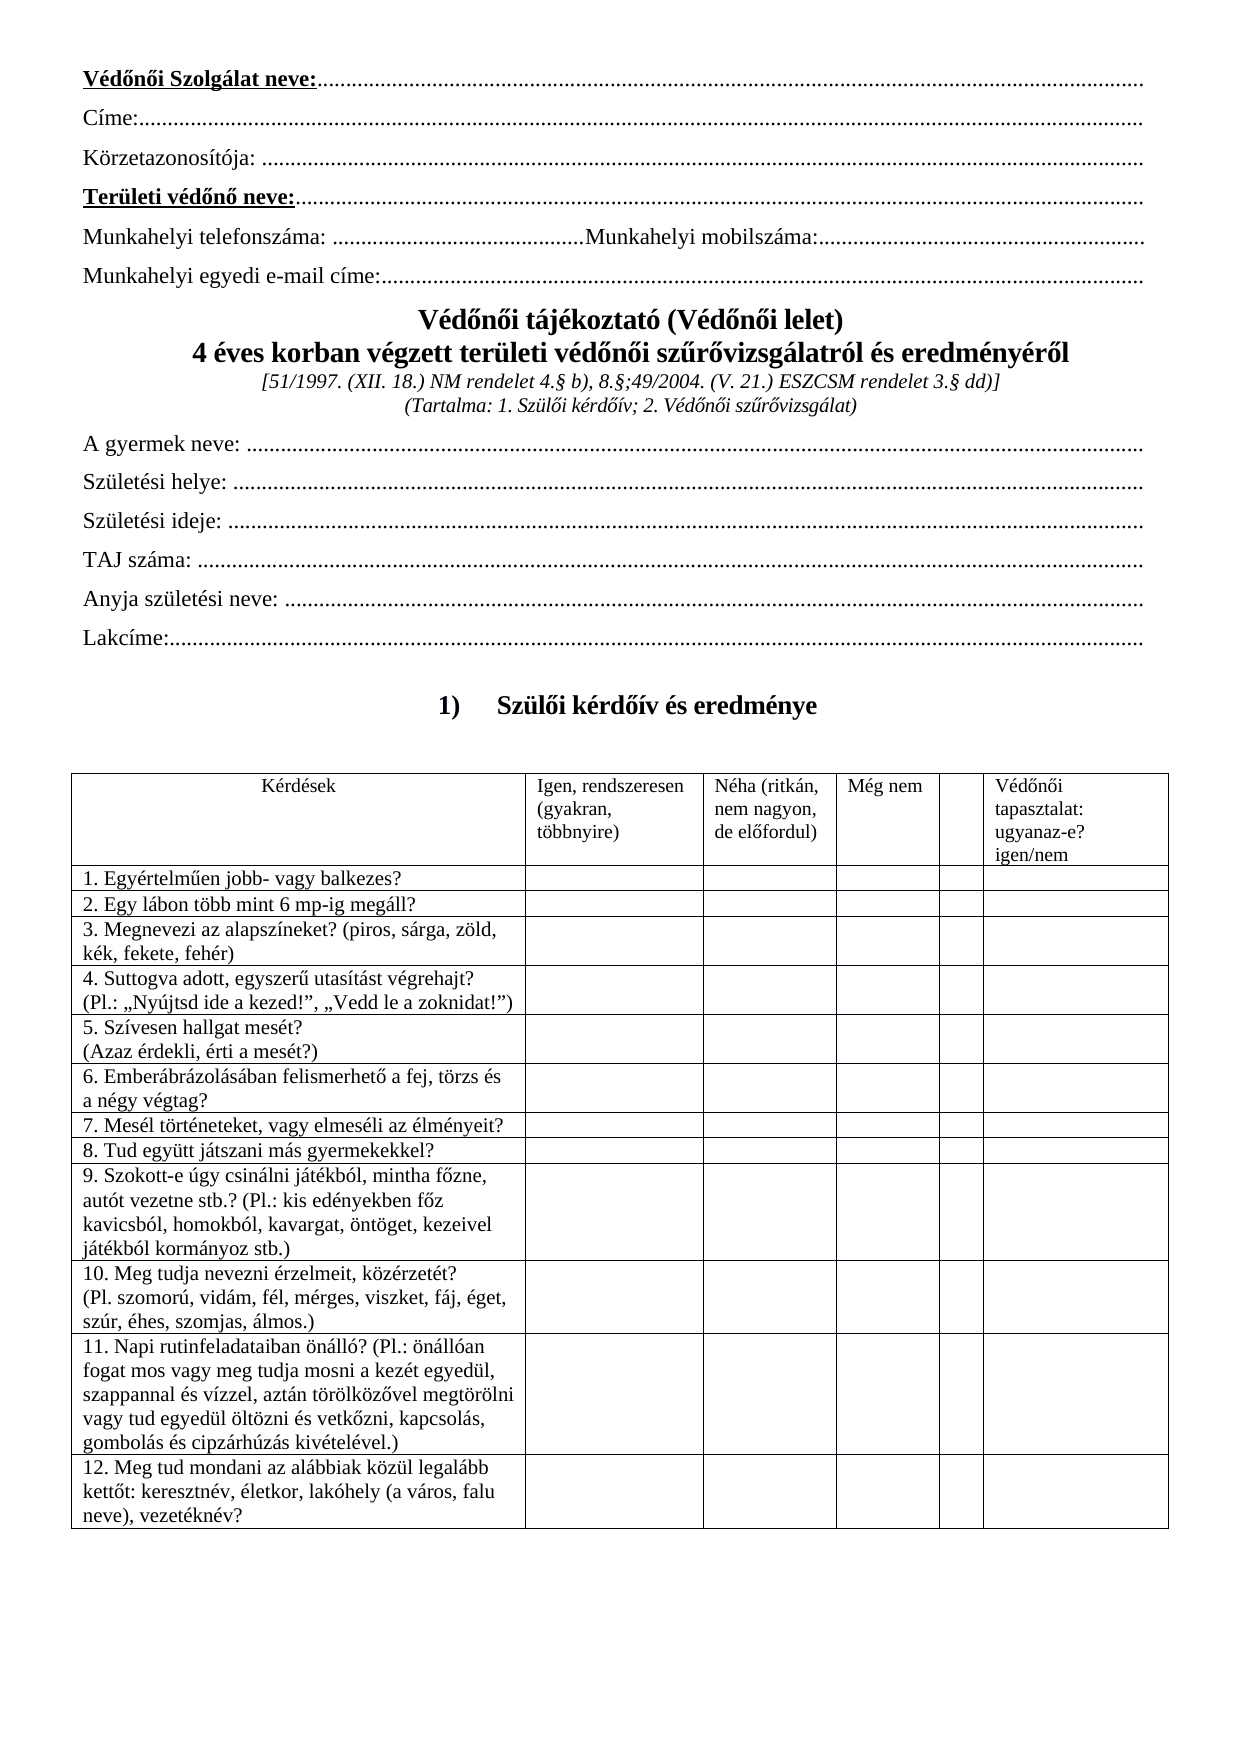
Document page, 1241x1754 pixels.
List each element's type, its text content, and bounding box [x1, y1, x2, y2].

table_cell [526, 1015, 703, 1063]
table_cell [837, 1113, 939, 1137]
table_cell [984, 917, 1168, 965]
table_cell [837, 1261, 939, 1333]
table_cell [837, 1334, 939, 1454]
table_cell [984, 1261, 1168, 1333]
text Területi védőnő neve: [83, 183, 1157, 210]
text Védőnői Szolgálat neve: [83, 65, 1157, 91]
table_cell [704, 966, 836, 1014]
table_cell 8. Tud együtt játszani más gyermekekkel? [72, 1138, 525, 1162]
table_cell [837, 917, 939, 965]
table_cell [984, 1138, 1168, 1162]
table_cell [526, 1334, 703, 1454]
table_cell [526, 891, 703, 916]
table_cell [940, 1064, 983, 1112]
table_cell [526, 1455, 703, 1527]
table_cell [704, 1164, 836, 1260]
table_cell [526, 917, 703, 965]
table_cell [984, 1015, 1168, 1063]
text Címe: [83, 104, 1157, 131]
table_cell [940, 866, 983, 890]
table_cell 7. Mesél történeteket, vagy elmeséli az élményeit? [72, 1113, 525, 1137]
table_cell [837, 891, 939, 916]
table_cell [984, 866, 1168, 890]
table_cell [704, 1261, 836, 1333]
table_header [940, 774, 983, 865]
table_cell 10. Meg tudja nevezni érzelmeit, közérzetét? (Pl. szomorú, vidám, fél, mérges, viszket, fáj, éget, szúr, éhes, szomjas, álmos.) [72, 1261, 525, 1333]
table_cell [940, 966, 983, 1014]
text Születési ideje: [83, 507, 1157, 534]
table_cell 3. Megnevezi az alapszíneket? (piros, sárga, zöld, kék, fekete, fehér) [72, 917, 525, 965]
table_cell [984, 1064, 1168, 1112]
table_cell [704, 1138, 836, 1162]
table_cell [704, 1064, 836, 1112]
table_cell [940, 1138, 983, 1162]
table_cell [984, 1334, 1168, 1454]
table_cell [526, 1064, 703, 1112]
table_cell 5. Szívesen hallgat mesét? (Azaz érdekli, érti a mesét?) [72, 1015, 525, 1063]
table_cell [526, 866, 703, 890]
table_cell [704, 1015, 836, 1063]
table_cell [837, 866, 939, 890]
table_cell [984, 1455, 1168, 1527]
table_cell 1. Egyértelműen jobb- vagy balkezes? [72, 866, 525, 890]
text [51/1997. (XII. 18.) NM rendelet 4.§ b), 8.§;49/2004. (V. 21.) ESZCSM rendelet 3.§ dd)] [83, 369, 1157, 393]
table_cell [837, 966, 939, 1014]
table_cell [526, 966, 703, 1014]
table_header Még nem [837, 774, 939, 865]
table_cell 2. Egy lábon több mint 6 mp-ig megáll? [72, 891, 525, 916]
table_cell 6. Emberábrázolásában felismerhető a fej, törzs és a négy végtag? [72, 1064, 525, 1112]
table_cell [940, 917, 983, 965]
table_cell [984, 1113, 1168, 1137]
table_cell [526, 1261, 703, 1333]
table_cell [940, 1334, 983, 1454]
table_cell [837, 1064, 939, 1112]
table_cell [704, 866, 836, 890]
table_header Igen, rendszeresen (gyakran, többnyire) [526, 774, 703, 865]
text Munkahelyi telefonszáma: Munkahelyi mobilszáma: [83, 223, 1157, 249]
table_cell [984, 966, 1168, 1014]
table_cell 4. Suttogva adott, egyszerű utasítást végrehajt? (Pl.: „Nyújtsd ide a kezed!”, „Vedd le a zoknidat!”) [72, 966, 525, 1014]
text Születési helye: [83, 468, 1157, 495]
table_cell 9. Szokott-e úgy csinálni játékból, mintha főzne, autót vezetne stb.? (Pl.: kis edényekben főz kavicsból, homokból, kavargat, öntöget, kezeivel játékból kormányoz stb.) [72, 1164, 525, 1260]
text Anyja születési neve: [83, 585, 1157, 611]
table_cell [984, 891, 1168, 916]
table_cell 12. Meg tud mondani az alábbiak közül legalább kettőt: keresztnév, életkor, lakóhely (a város, falu neve), vezetéknév? [72, 1455, 525, 1527]
table_header Kérdések [72, 774, 525, 865]
text Munkahelyi egyedi e-mail címe: [83, 262, 1157, 289]
table_cell [940, 1164, 983, 1260]
table_cell [526, 1138, 703, 1162]
table_cell [704, 891, 836, 916]
text Körzetazonosítója: [83, 144, 1157, 170]
text Védőnői tájékoztató (Védőnői lelet) [83, 302, 1157, 335]
table_cell [940, 1015, 983, 1063]
table_cell 11. Napi rutinfeladataiban önálló? (Pl.: önállóan fogat mos vagy meg tudja mosni a kezét egyedül, szappannal és vízzel, aztán törölközővel megtörölni vagy tud egyedül öltözni és vetkőzni, kapcsolás, gombolás és cipzárhúzás kivételével.) [72, 1334, 525, 1454]
table_cell [526, 1164, 703, 1260]
text Lakcíme: [83, 624, 1157, 650]
table_header Néha (ritkán, nem nagyon, de előfordul) [704, 774, 836, 865]
table_cell [940, 1455, 983, 1527]
table_cell [704, 1455, 836, 1527]
table_cell [940, 1261, 983, 1333]
table_cell [837, 1015, 939, 1063]
table_cell [526, 1113, 703, 1137]
table_cell [704, 1334, 836, 1454]
table_cell [984, 1164, 1168, 1260]
list Szülői kérdőív és eredménye [97, 689, 1157, 720]
table_cell [837, 1455, 939, 1527]
table_cell [940, 891, 983, 916]
table_cell [704, 1113, 836, 1137]
table_header Védőnői tapasztalat: ugyanaz-e? igen/nem [984, 774, 1168, 865]
table_cell [940, 1113, 983, 1137]
table_cell [704, 917, 836, 965]
table_cell [837, 1138, 939, 1162]
text (Tartalma: 1. Szülői kérdőív; 2. Védőnői szűrővizsgálat) [83, 393, 1157, 417]
text A gyermek neve: [83, 429, 1157, 456]
text 4 éves korban végzett területi védőnői szűrővizsgálatról és eredményéről [83, 335, 1157, 369]
table_cell [837, 1164, 939, 1260]
text TAJ száma: [83, 546, 1157, 572]
